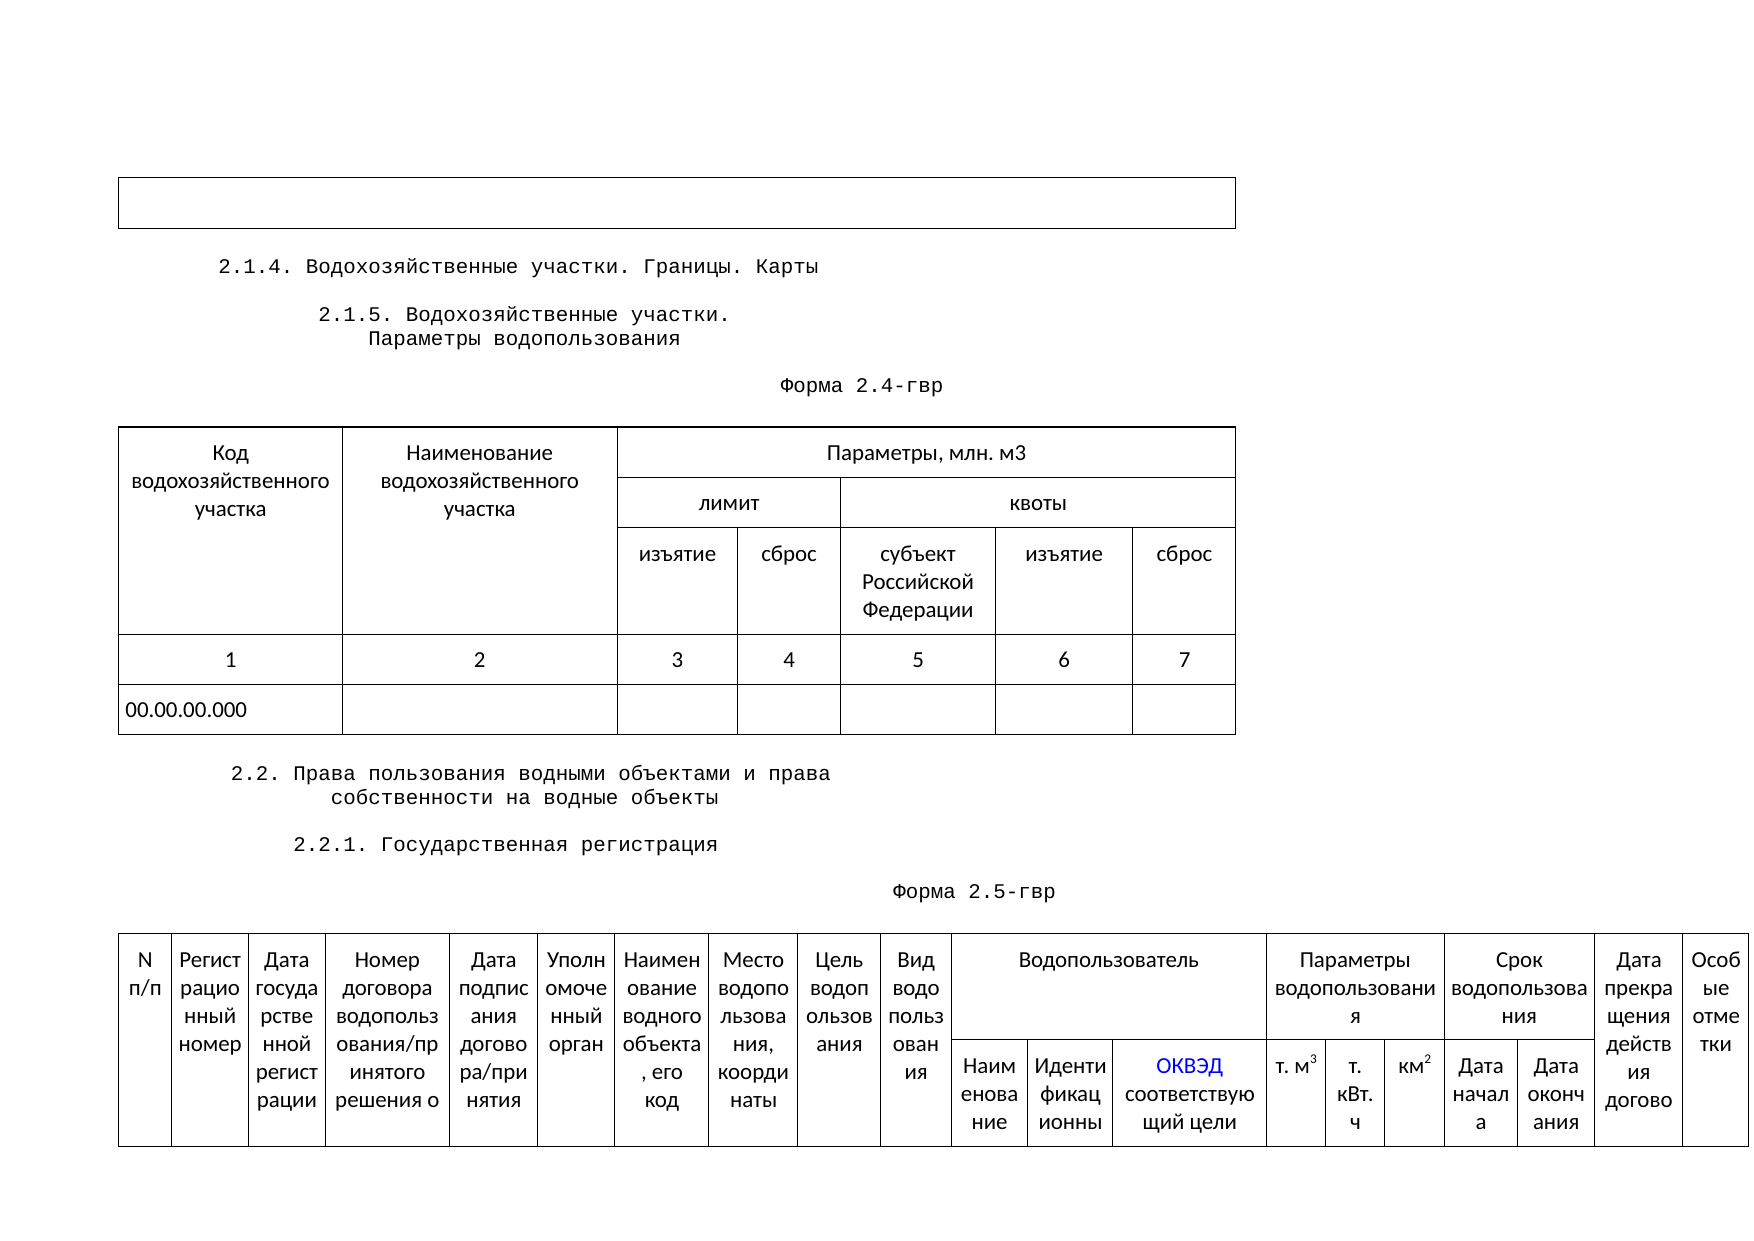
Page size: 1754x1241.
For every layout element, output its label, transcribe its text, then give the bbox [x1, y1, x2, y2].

table_header Код водохозяйственного участка [119, 428, 342, 633]
table_header Водопользователь [952, 934, 1266, 1039]
table_header Наименование водохозяйственного участка [343, 428, 617, 633]
table_header Дата подписания договора/принятия решения/иных документов [450, 934, 537, 1146]
table_cell т. кВт.ч [1326, 1040, 1384, 1146]
table_header Параметры водопользования [1267, 934, 1444, 1039]
table_cell 6 [996, 635, 1132, 684]
table_cell сброс [738, 528, 840, 633]
table_cell [1133, 685, 1235, 734]
table_header N п/п [119, 934, 171, 1146]
table_cell изъятие [996, 528, 1132, 633]
table_header Уполномоченный орган [538, 934, 614, 1146]
table_header Цель водопользования [798, 934, 880, 1146]
table_cell 00.00.00.000 [119, 685, 342, 734]
table_header Дата государственной регистрации [249, 934, 325, 1146]
table_header Наименование водного объекта, его код [615, 934, 708, 1146]
text 2.1.5. Водохозяйственные участки. [118, 304, 1636, 327]
table_header Дата прекращения действия договора, решения, иных документов [1595, 934, 1682, 1146]
table_cell Наименование [952, 1040, 1027, 1146]
table_header Срок водопользования [1445, 934, 1594, 1039]
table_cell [1518, 1040, 1594, 1146]
table_header Номер договора водопользования/принятого решения о предоставлении водного объекта в пользование/иных документов [326, 934, 449, 1146]
table_cell [618, 685, 737, 734]
table_cell 3 [618, 635, 737, 684]
text Параметры водопользования [118, 327, 1636, 351]
table_cell квоты [841, 478, 1235, 527]
table_cell [738, 685, 840, 734]
text собственности на водные объекты [118, 787, 1636, 810]
table_cell лимит [618, 478, 840, 527]
table_header Параметры, млн. м3 [618, 428, 1235, 477]
table_cell км2 [1385, 1040, 1444, 1146]
table_cell 1 [119, 635, 342, 684]
table_cell 2 [343, 635, 617, 684]
table_cell изъятие [618, 528, 737, 633]
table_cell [1113, 1040, 1266, 1146]
text 2.2. Права пользования водными объектами и права [118, 763, 1636, 787]
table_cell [1028, 1040, 1112, 1146]
table_cell сброс [1133, 528, 1235, 633]
table_header Вид водопользования [881, 934, 951, 1146]
text 2.1.4. Водохозяйственные участки. Границы. Карты [118, 257, 1636, 280]
table_cell 5 [841, 635, 995, 684]
text Форма 2.5-гвр [118, 881, 1636, 905]
table_cell 7 [1133, 635, 1235, 684]
table_cell [996, 685, 1132, 734]
text 2.2.1. Государственная регистрация [118, 834, 1636, 858]
table_cell 4 [738, 635, 840, 684]
table_header Регистрационный номер [172, 934, 248, 1146]
table_cell [841, 685, 995, 734]
table_header Особые отметки [1683, 934, 1748, 1146]
table_cell [343, 685, 617, 734]
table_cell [1445, 1040, 1517, 1146]
text Форма 2.4-гвр [118, 375, 1636, 398]
table_cell т. м3 [1267, 1040, 1325, 1146]
table_cell субъект Российской Федерации [841, 528, 995, 633]
table_header Место водопользования, координаты [709, 934, 797, 1146]
table_cell [119, 178, 1235, 227]
